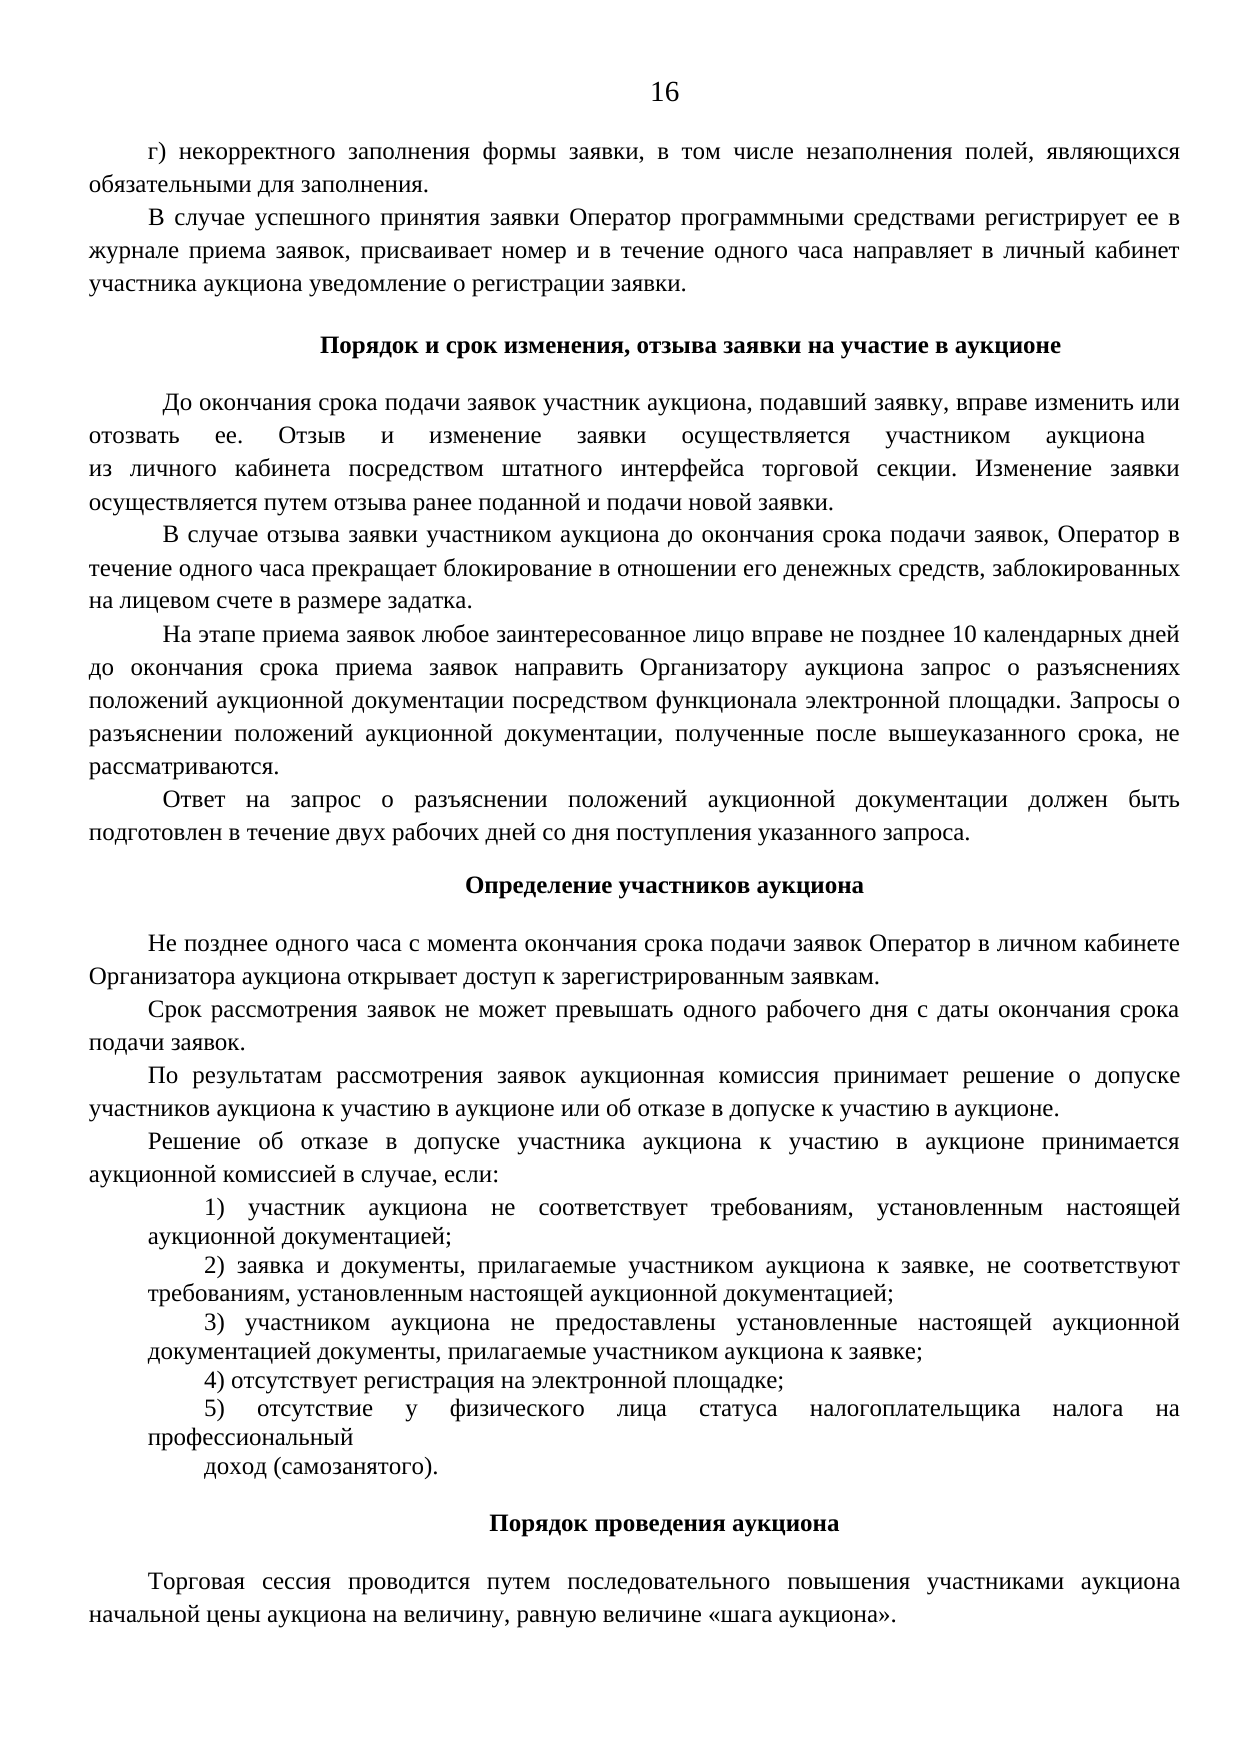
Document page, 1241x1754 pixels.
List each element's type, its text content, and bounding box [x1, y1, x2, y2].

text 3) участником аукциона не предоставлены установленные настоящей аукционной документацией документы, прилагаемые участником аукциона к заявке; [148, 1307, 1181, 1365]
text 4) отсутствует регистрация на электронной площадке; [148, 1365, 1181, 1393]
text Порядок проведения аукциона [148, 1508, 1181, 1537]
list Порядок и срок изменения, отзыва заявки на участие в аукционе [200, 330, 1181, 359]
list Ответ на запрос о разъяснении положений аукционной документации должен быть подготовлен в течение двух рабочих дней со дня поступления указанного запроса. [89, 784, 1181, 846]
text Торговая сессия проводится путем последовательного повышения участниками аукциона начальной цены аукциона на величину, равную величине «шага аукциона». [89, 1566, 1181, 1628]
text По результатам рассмотрения заявок аукционная комиссия принимает решение о допуске участников аукциона к участию в аукционе или об отказе в допуске к участию в аукционе. [89, 1060, 1181, 1122]
text доход (самозанятого). [148, 1451, 1181, 1480]
list На этапе приема заявок любое заинтересованное лицо вправе не позднее 10 календарных дней до окончания срока приема заявок направить Организатору аукциона запрос о разъяснениях положений аукционной документации посредством функционала электронной площадки. Запросы о разъяснении положений аукционной документации, полученные после вышеуказанного срока, не рассматриваются. [89, 619, 1181, 779]
list В случае отзыва заявки участником аукциона до окончания срока подачи заявок, Оператор в течение одного часа прекращает блокирование в отношении его денежных средств, заблокированных на лицевом счете в размере задатка. [89, 519, 1181, 614]
list До окончания срока подачи заявок участник аукциона, подавший заявку, вправе изменить или отозвать ее. Отзыв и изменение заявки осуществляется участником аукциона из личного кабинета посредством штатного интерфейса торговой секции. Изменение заявки осуществляется путем отзыва ранее поданной и подачи новой заявки. [89, 387, 1181, 515]
text Решение об отказе в допуске участника аукциона к участию в аукционе принимается аукционной комиссией в случае, если: [89, 1126, 1181, 1188]
text Срок рассмотрения заявок не может превышать одного рабочего дня с даты окончания срока подачи заявок. [89, 994, 1181, 1056]
text В случае успешного принятия заявки Оператор программными средствами регистрирует ее в журнале приема заявок, присваивает номер и в течение одного часа направляет в личный кабинет участника аукциона уведомление о регистрации заявки. [89, 202, 1181, 297]
text г) некорректного заполнения формы заявки, в том числе незаполнения полей, являющихся обязательными для заполнения. [89, 136, 1181, 198]
text 1) участник аукциона не соответствует требованиям, установленным настоящей аукционной документацией; [148, 1192, 1181, 1250]
text 2) заявка и документы, прилагаемые участником аукциона к заявке, не соответствуют требованиям, установленным настоящей аукционной документацией; [148, 1250, 1181, 1307]
text Определение участников аукциона [148, 871, 1181, 899]
text Не позднее одного часа с момента окончания срока подачи заявок Оператор в личном кабинете Организатора аукциона открывает доступ к зарегистрированным заявкам. [89, 928, 1181, 990]
text 5) отсутствие у физического лица статуса налогоплательщика налога на профессиональный [148, 1393, 1181, 1451]
